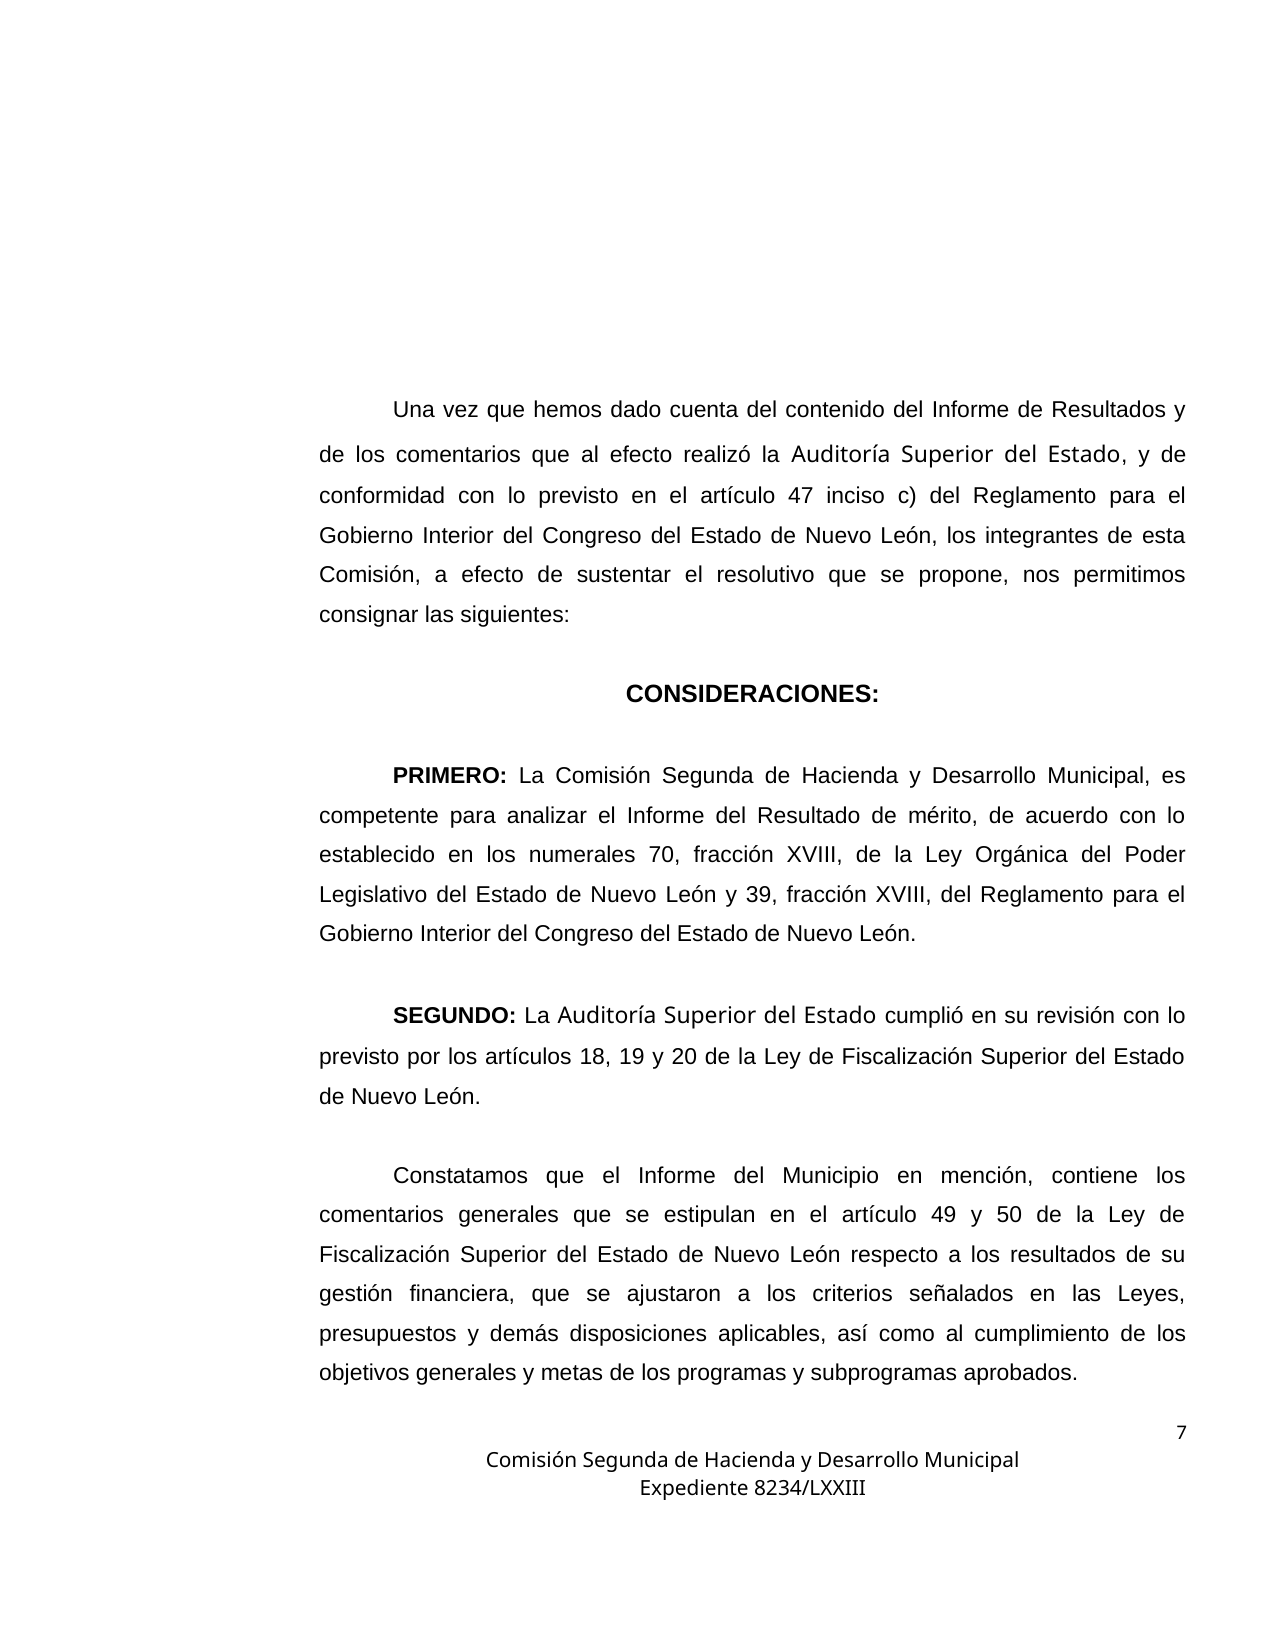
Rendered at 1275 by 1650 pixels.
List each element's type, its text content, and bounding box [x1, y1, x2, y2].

text SEGUNDO: La Auditoría Superior del Estado cumplió en su revisión con lo previsto por los artículos 18, 19 y 20 de la Ley de Fiscalización Superior del Estado de Nuevo León. [319, 999, 1186, 1109]
text CONSIDERACIONES: [319, 679, 1186, 708]
text Constatamos que el Informe del Municipio en mención, contiene los comentarios generales que se estipulan en el artículo 49 y 50 de la Ley de Fiscalización Superior del Estado de Nuevo León respecto a los resultados de su gestión financiera, que se ajustaron a los criterios señalados en las Leyes, presupuestos y demás disposiciones aplicables, así como al cumplimiento de los objetivos generales y metas de los programas y subprogramas aprobados. [319, 1162, 1186, 1386]
text Una vez que hemos dado cuenta del contenido del Informe de Resultados y de los comentarios que al efecto realizó la Auditoría Superior del Estado, y de conformidad con lo previsto en el artículo 47 inciso c) del Reglamento para el Gobierno Interior del Congreso del Estado de Nuevo León, los integrantes de esta Comisión, a efecto de sustentar el resolutivo que se propone, nos permitimos consignar las siguientes: [319, 396, 1186, 627]
text PRIMERO: La Comisión Segunda de Hacienda y Desarrollo Municipal, es competente para analizar el Informe del Resultado de mérito, de acuerdo con lo establecido en los numerales 70, fracción XVIII, de la Ley Orgánica del Poder Legislativo del Estado de Nuevo León y 39, fracción XVIII, del Reglamento para el Gobierno Interior del Congreso del Estado de Nuevo León. [319, 762, 1186, 946]
